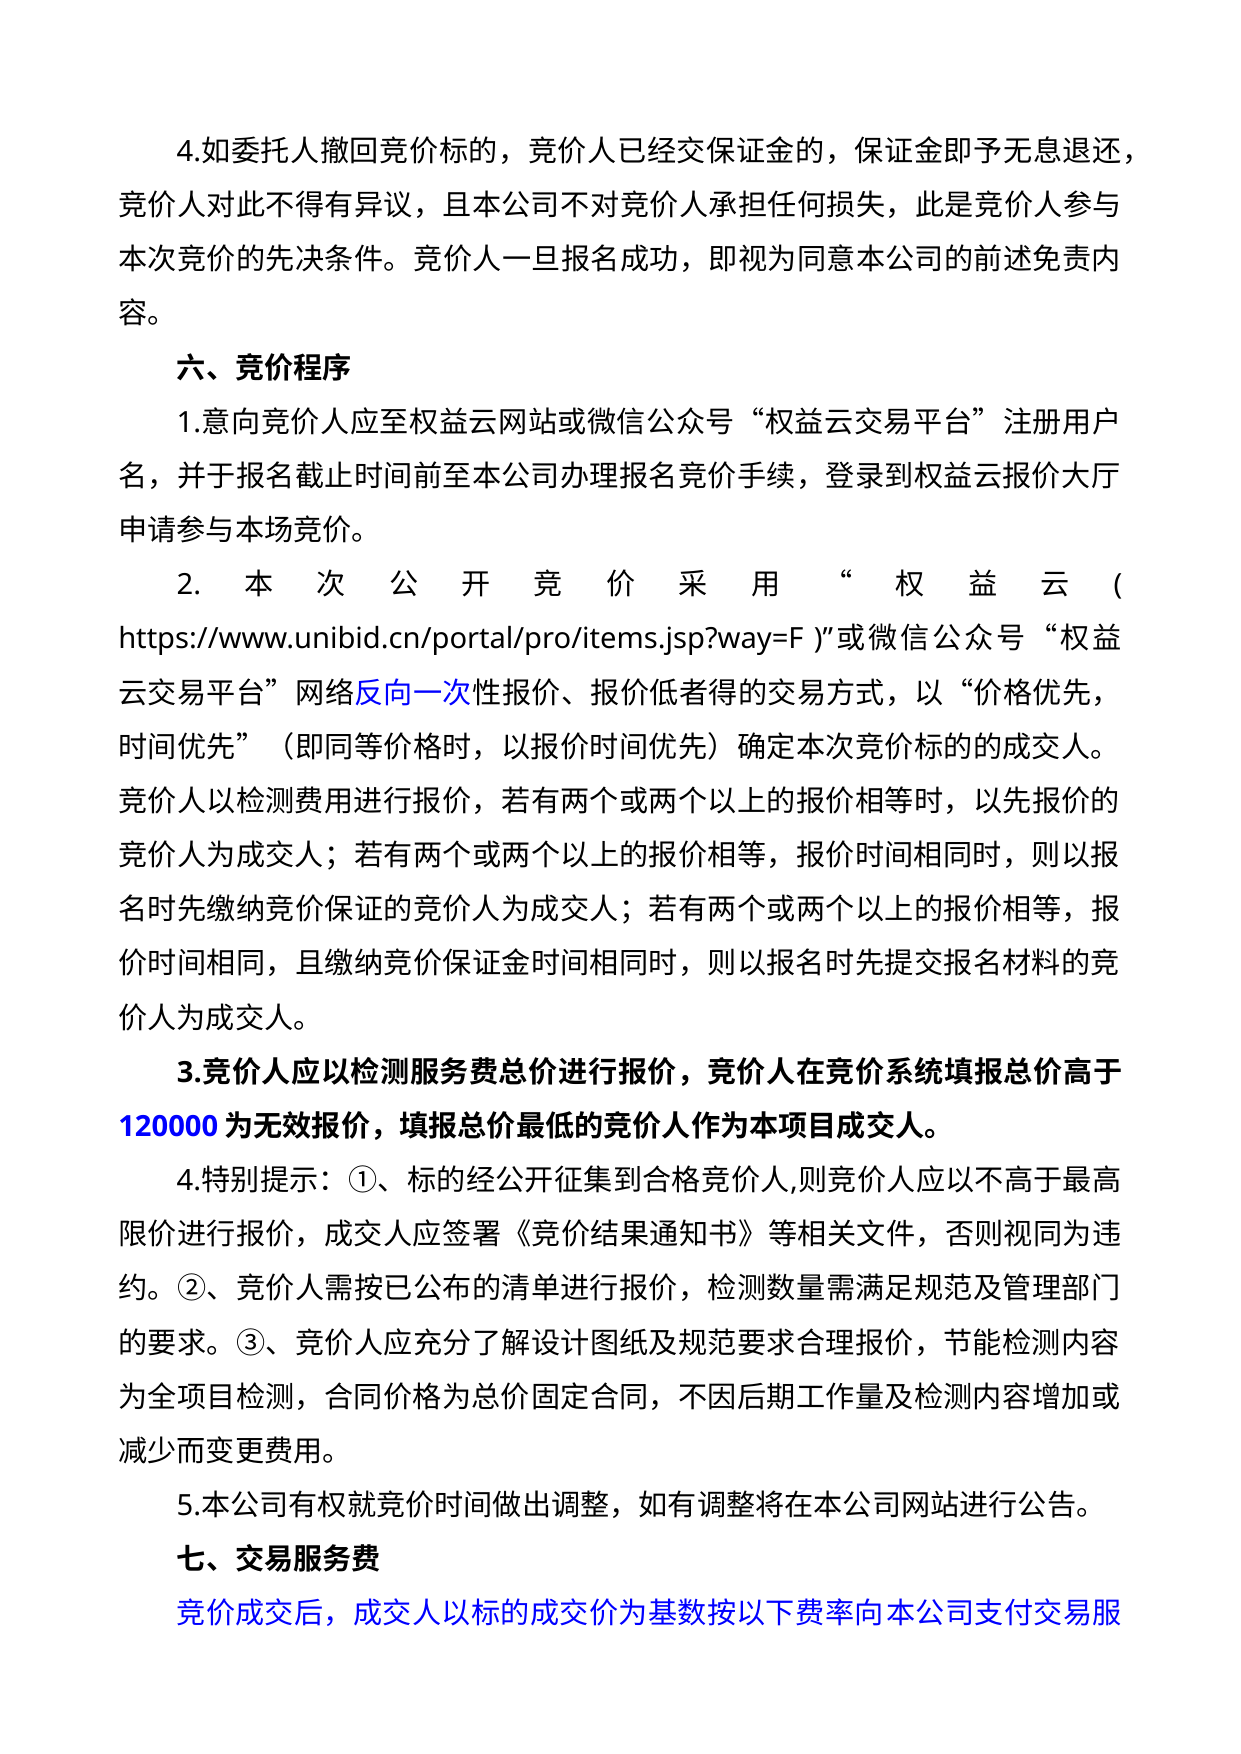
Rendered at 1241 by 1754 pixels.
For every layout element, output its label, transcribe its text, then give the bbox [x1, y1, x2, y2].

text 七、交易服务费 [118, 1526, 1122, 1581]
text 2.本次公开竞价采用“权益云( https://www.unibid.cn/portal/pro/items.jsp?way=F )”或微信公众号“权益云交易平台”网络反向一次性报价、报价低者得的交易方式，以“价格优先，时间优先”（即同等价格时，以报价时间优先）确定本次竞价标的的成交人。竞价人以检测费用进行报价，若有两个或两个以上的报价相等时，以先报价的竞价人为成交人；若有两个或两个以上的报价相等，报价时间相同时，则以报名时先缴纳竞价保证的竞价人为成交人；若有两个或两个以上的报价相等，报价时间相同，且缴纳竞价保证金时间相同时，则以报名时先提交报名材料的竞价人为成交人。 [118, 551, 1122, 1039]
text 六、竞价程序 [118, 335, 1122, 389]
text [118, 1581, 1122, 1635]
text 1.意向竞价人应至权益云网站或微信公众号“权益云交易平台”注册用户名，并于报名截止时间前至本公司办理报名竞价手续，登录到权益云报价大厅申请参与本场竞价。 [118, 389, 1122, 551]
text 3.竞价人应以检测服务费总价进行报价，竞价人在竞价系统填报总价高于120000为无效报价，填报总价最低的竞价人作为本项目成交人。 [118, 1039, 1122, 1147]
text 4.特别提示：①、标的经公开征集到合格竞价人,则竞价人应以不高于最高限价进行报价，成交人应签署《竞价结果通知书》等相关文件，否则视同为违约。②、竞价人需按已公布的清单进行报价，检测数量需满足规范及管理部门的要求。③、竞价人应充分了解设计图纸及规范要求合理报价，节能检测内容为全项目检测，合同价格为总价固定合同，不因后期工作量及检测内容增加或减少而变更费用。 [118, 1147, 1122, 1472]
text 4.如委托人撤回竞价标的，竞价人已经交保证金的，保证金即予无息退还，竞价人对此不得有异议，且本公司不对竞价人承担任何损失，此是竞价人参与本次竞价的先决条件。竞价人一旦报名成功，即视为同意本公司的前述免责内容。 [118, 118, 1122, 335]
text 5.本公司有权就竞价时间做出调整，如有调整将在本公司网站进行公告。 [118, 1472, 1122, 1526]
